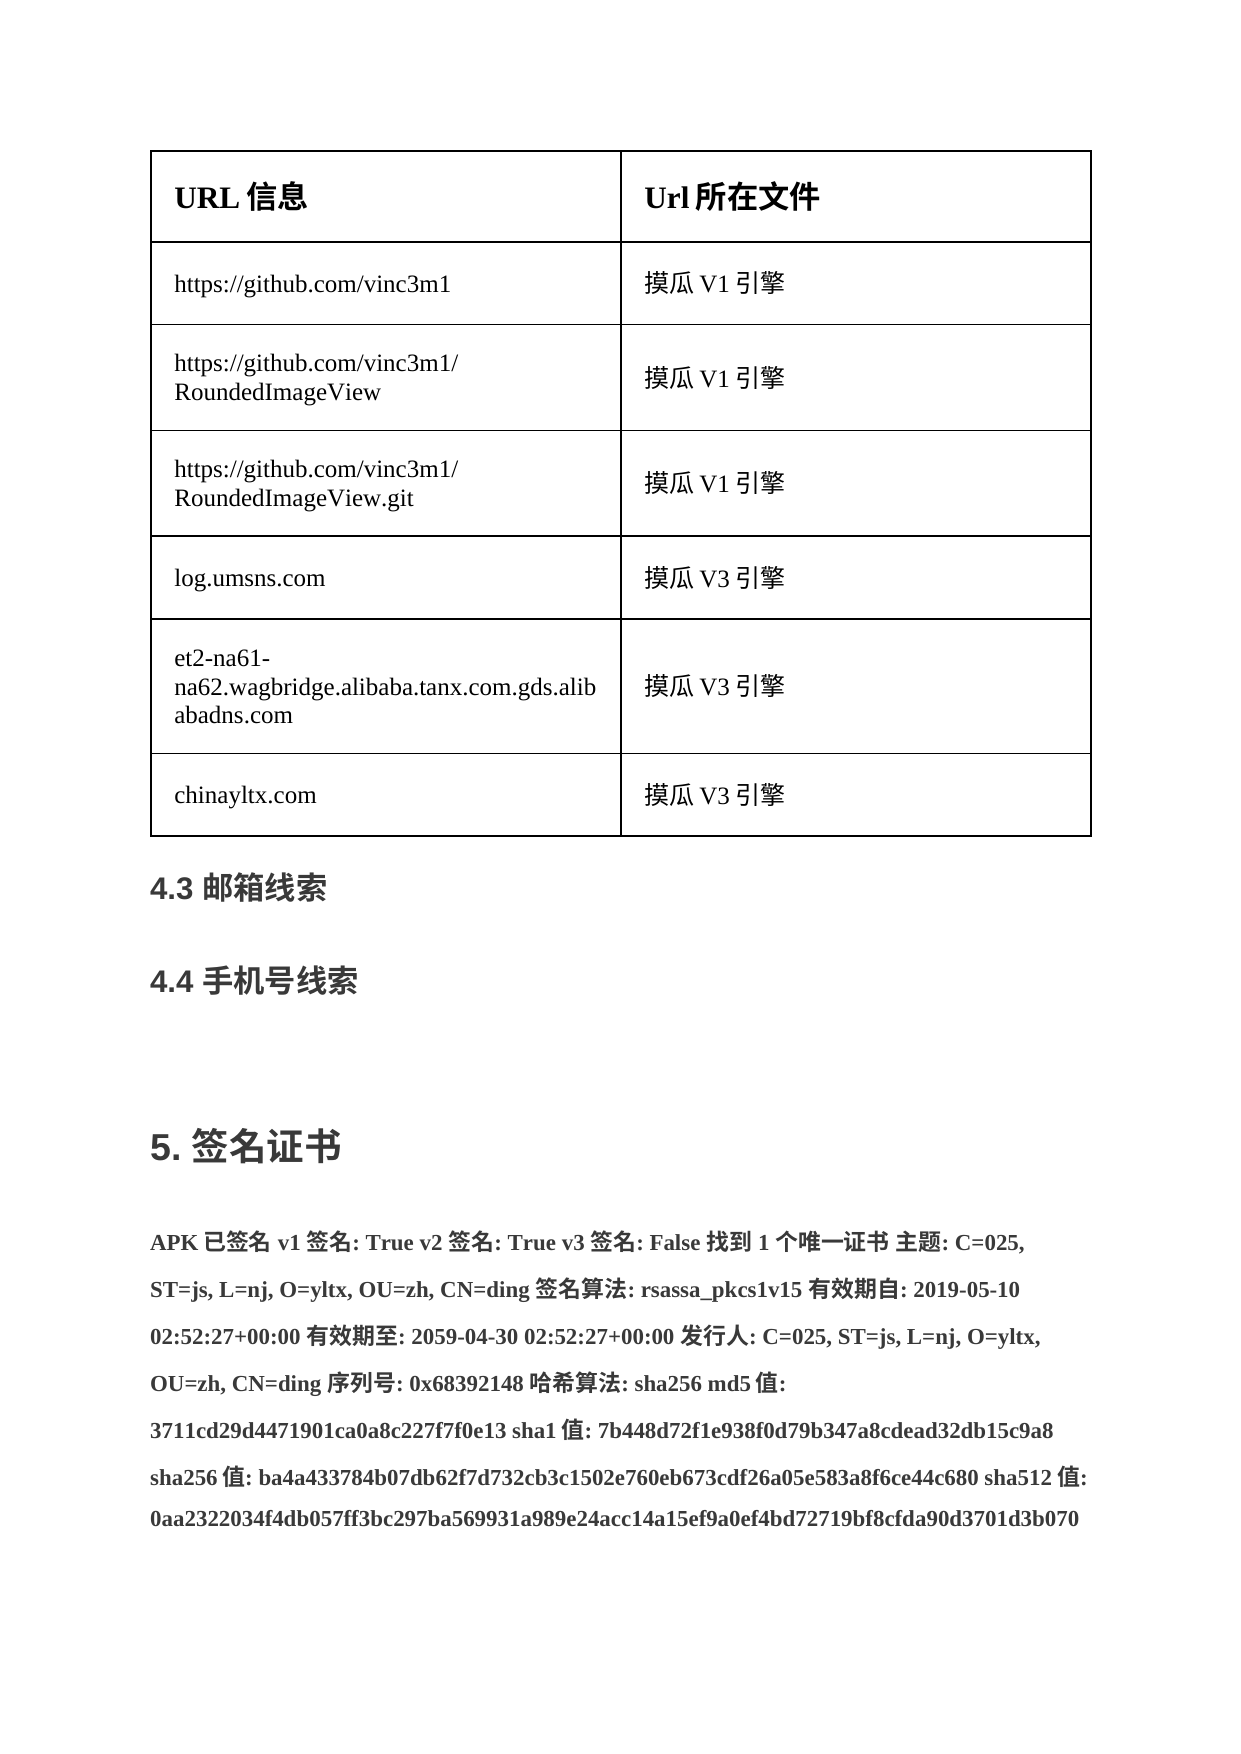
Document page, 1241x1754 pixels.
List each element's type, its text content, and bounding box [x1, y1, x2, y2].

table_cell 摸瓜V1引擎 [622, 243, 1090, 323]
table_cell chinayltx.com [152, 754, 620, 835]
table_cell https://github.com/vinc3m1/RoundedImageView.git [152, 431, 620, 535]
table_cell et2-na61-na62.wagbridge.alibaba.tanx.com.gds.alibabadns.com [152, 620, 620, 753]
table_cell https://github.com/vinc3m1 [152, 243, 620, 323]
table_cell 摸瓜V3引擎 [622, 754, 1090, 835]
table_cell 摸瓜V1引擎 [622, 325, 1090, 429]
table_cell log.umsns.com [152, 537, 620, 618]
table_cell 摸瓜V3引擎 [622, 537, 1090, 618]
subtitle 4.3 邮箱线索 [150, 866, 1090, 908]
table_cell https://github.com/vinc3m1/RoundedImageView [152, 325, 620, 429]
subtitle 5. 签名证书 [150, 1121, 1090, 1172]
table_cell 摸瓜V1引擎 [622, 431, 1090, 535]
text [150, 1226, 1090, 1531]
table_cell 摸瓜V3引擎 [622, 620, 1090, 753]
subtitle 4.4 手机号线索 [150, 959, 1090, 1001]
table_header URL信息 [152, 152, 620, 241]
table_header Url所在文件 [622, 152, 1090, 241]
